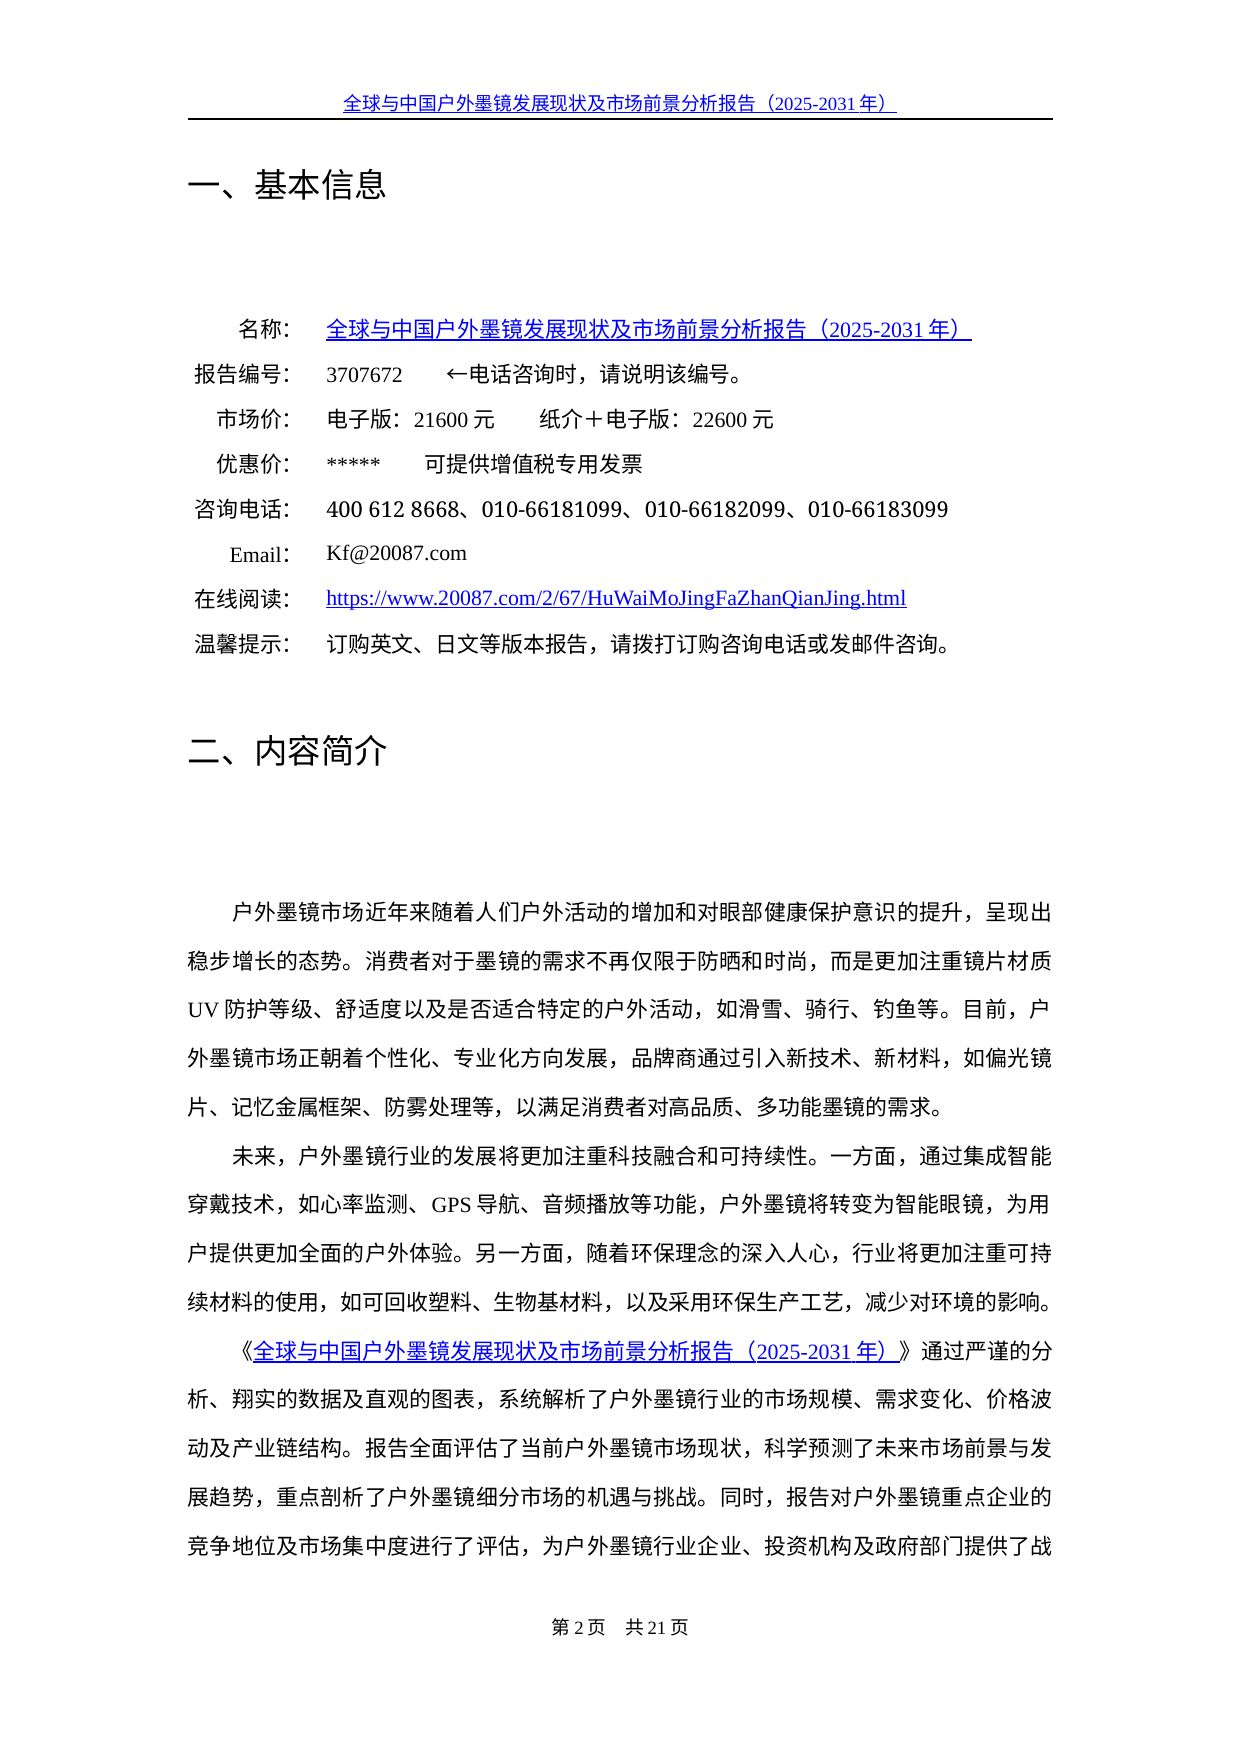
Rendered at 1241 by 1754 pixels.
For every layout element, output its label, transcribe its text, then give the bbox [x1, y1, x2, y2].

table_cell [315, 582, 1073, 627]
table_cell 订购英文、日文等版本报告，请拨打订购咨询电话或发邮件咨询。 [315, 627, 1073, 672]
table_cell 市场价： [167, 402, 315, 447]
table_cell Email： [167, 537, 315, 582]
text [187, 894, 1053, 1561]
title 一、基本信息 [187, 150, 1053, 215]
table_cell ***** 可提供增值税专用发票 [315, 447, 1073, 492]
table_cell 温馨提示： [167, 627, 315, 672]
table_cell 400 612 8668、010-66181099、010-66182099、010-66183099 [315, 492, 1073, 537]
table_cell Kf@20087.com [315, 537, 1073, 582]
table_cell 3707672 ←电话咨询时，请说明该编号。 [315, 357, 1073, 402]
title 二、内容简介 [187, 717, 1053, 782]
table_cell 优惠价： [167, 447, 315, 492]
table_cell 报告编号： [167, 357, 315, 402]
table_cell 电子版：21600 元 纸介＋电子版：22600 元 [315, 402, 1073, 447]
table_header 全球与中国户外墨镜发展现状及市场前景分析报告（2025-2031年） [315, 312, 1073, 357]
table_cell 在线阅读： [167, 582, 315, 627]
table_cell 咨询电话： [167, 492, 315, 537]
table_header 名称： [167, 312, 315, 357]
